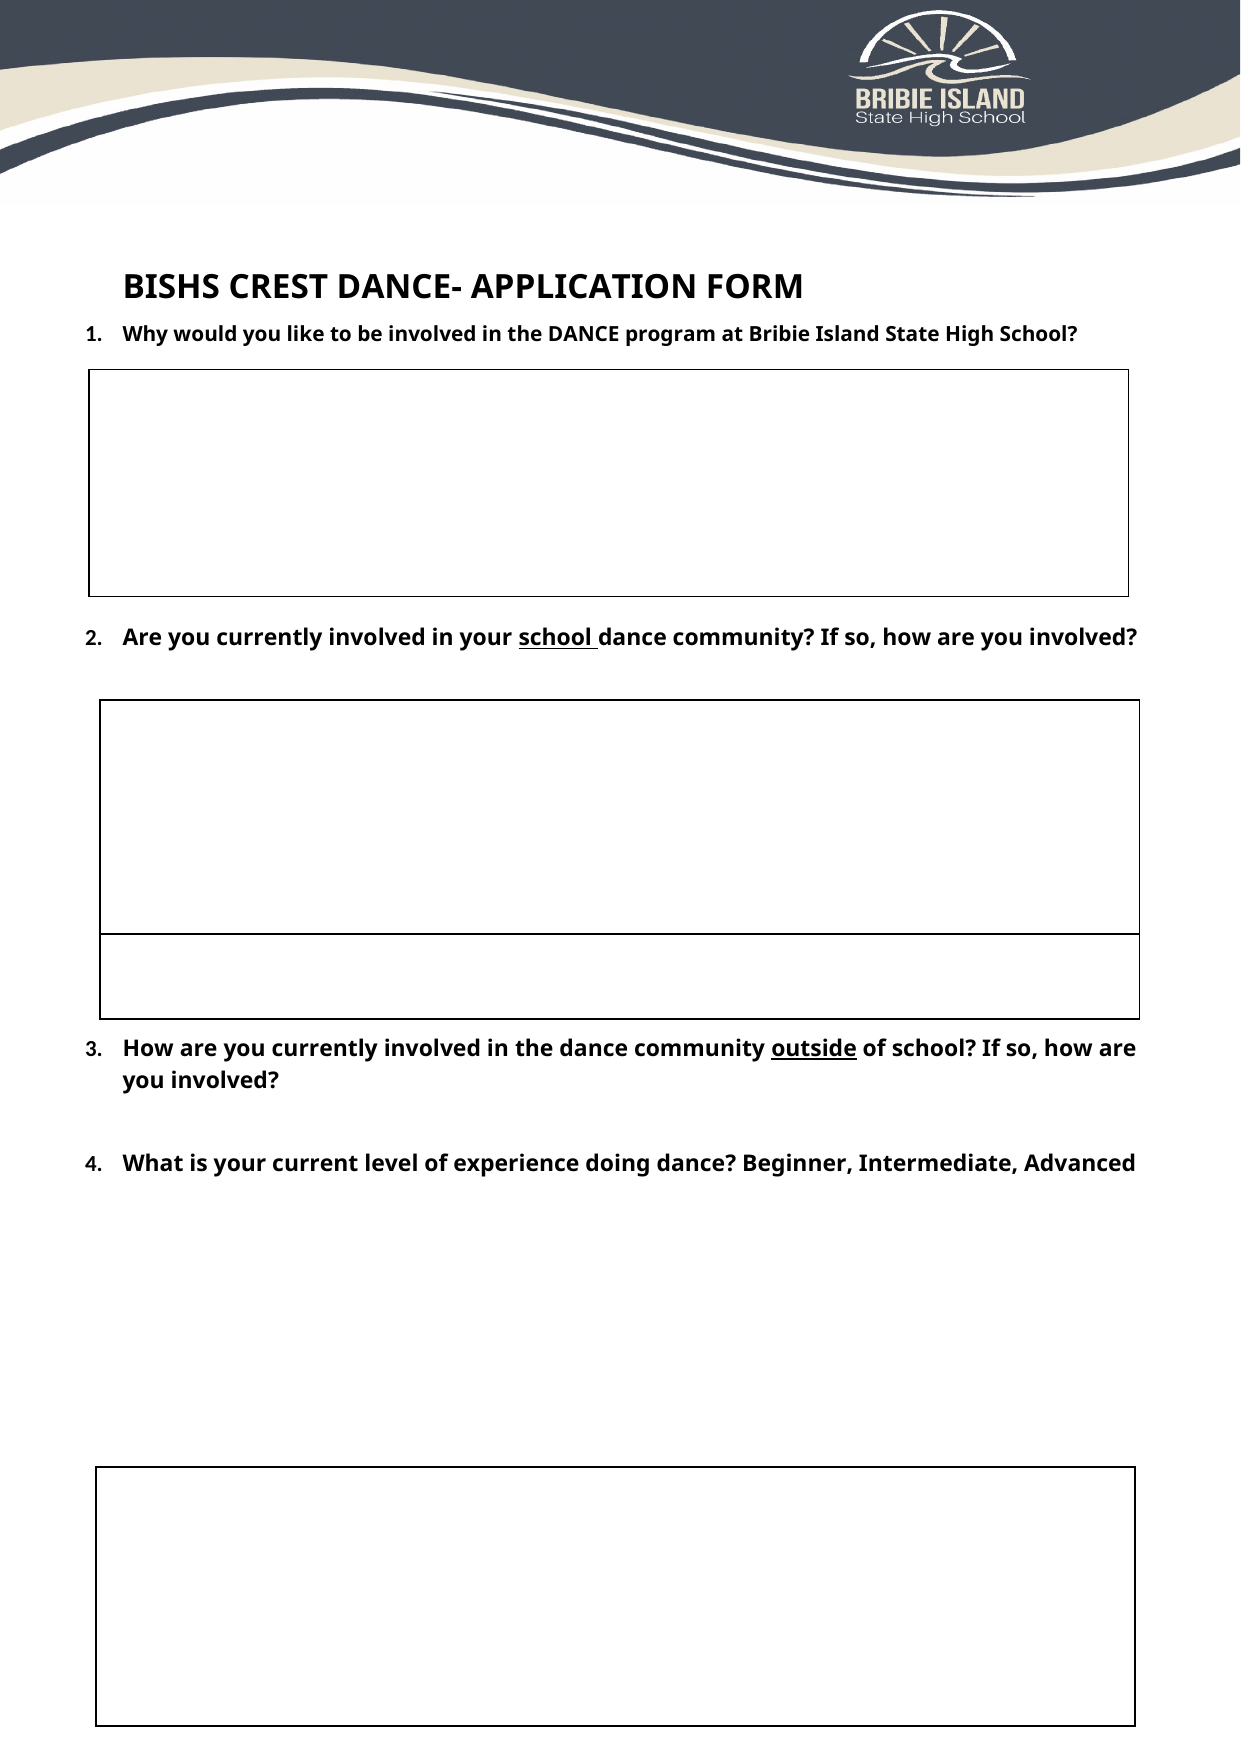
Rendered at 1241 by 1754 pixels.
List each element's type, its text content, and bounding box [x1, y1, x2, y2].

list How are you currently involved in the dance community outside of school? If so, how are you involved? [85, 698, 1165, 1095]
picture [0, 0, 1241, 205]
list Are you currently involved in your school dance community? If so, how are you involved? [85, 621, 1165, 653]
list Why would you like to be involved in the DANCE program at Bribie Island State High School? [85, 319, 1165, 348]
text BISHS CREST DANCE- APPLICATION FORM [122, 263, 1165, 308]
list What is your current level of experience doing dance? Beginner, Intermediate, Advanced [85, 1147, 1165, 1178]
